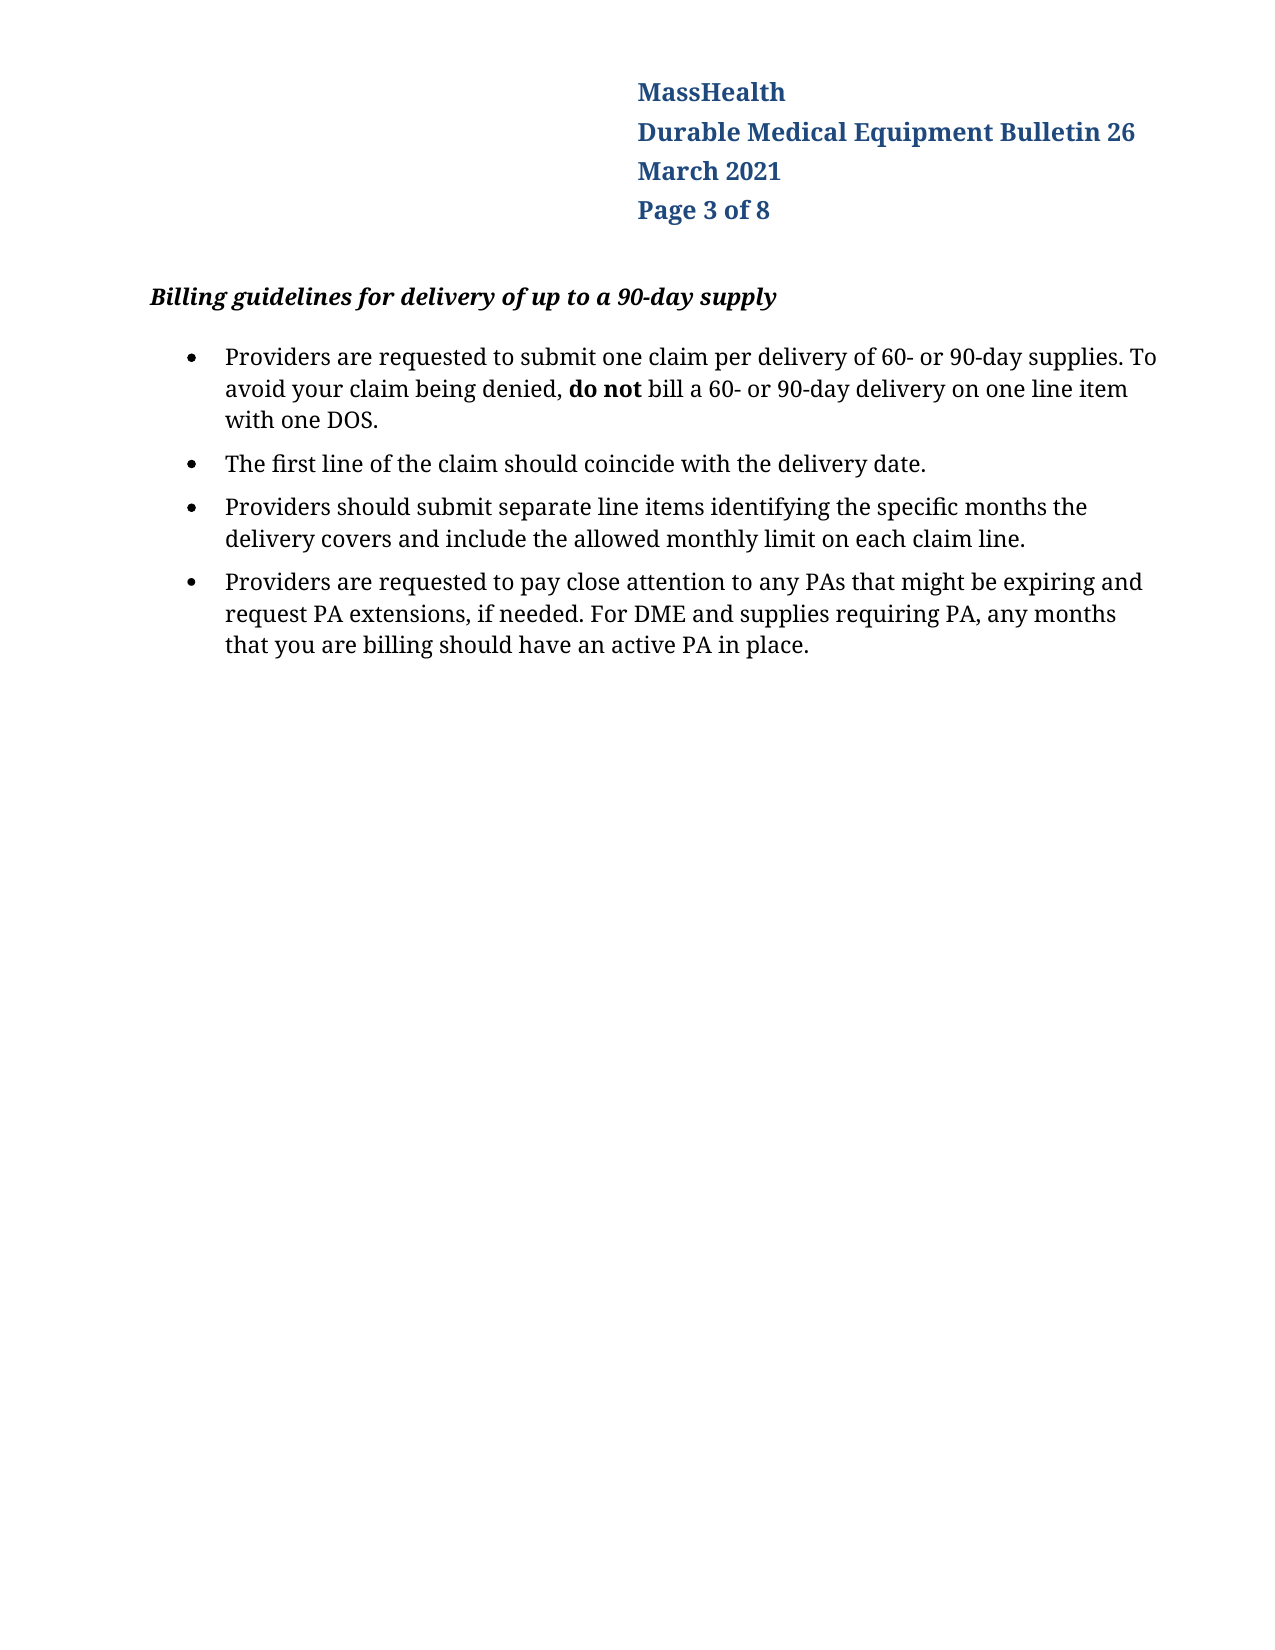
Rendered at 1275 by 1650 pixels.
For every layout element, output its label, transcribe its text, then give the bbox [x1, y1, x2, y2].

list Providers should submit separate line items identifying the specific months the delivery covers and include the allowed monthly limit on each claim line. [187, 524, 1162, 587]
subtitle Billing guidelines for delivery of up to a 90-day supply [150, 281, 1162, 312]
list Providers are requested to submit one claim per delivery of 60- or 90-day supplies. To avoid your claim being denied, do not bill a 60- or 90-day delivery on one line item with one DOS. [187, 341, 1162, 435]
list Providers are requested to pay close attention to any PAs that might be expiring and request PA extensions, if needed. For DME and supplies requiring PA, any months that you are billing should have an active PA in place. [187, 616, 1162, 710]
list The first line of the claim should coincide with the delivery date. [187, 464, 1162, 495]
